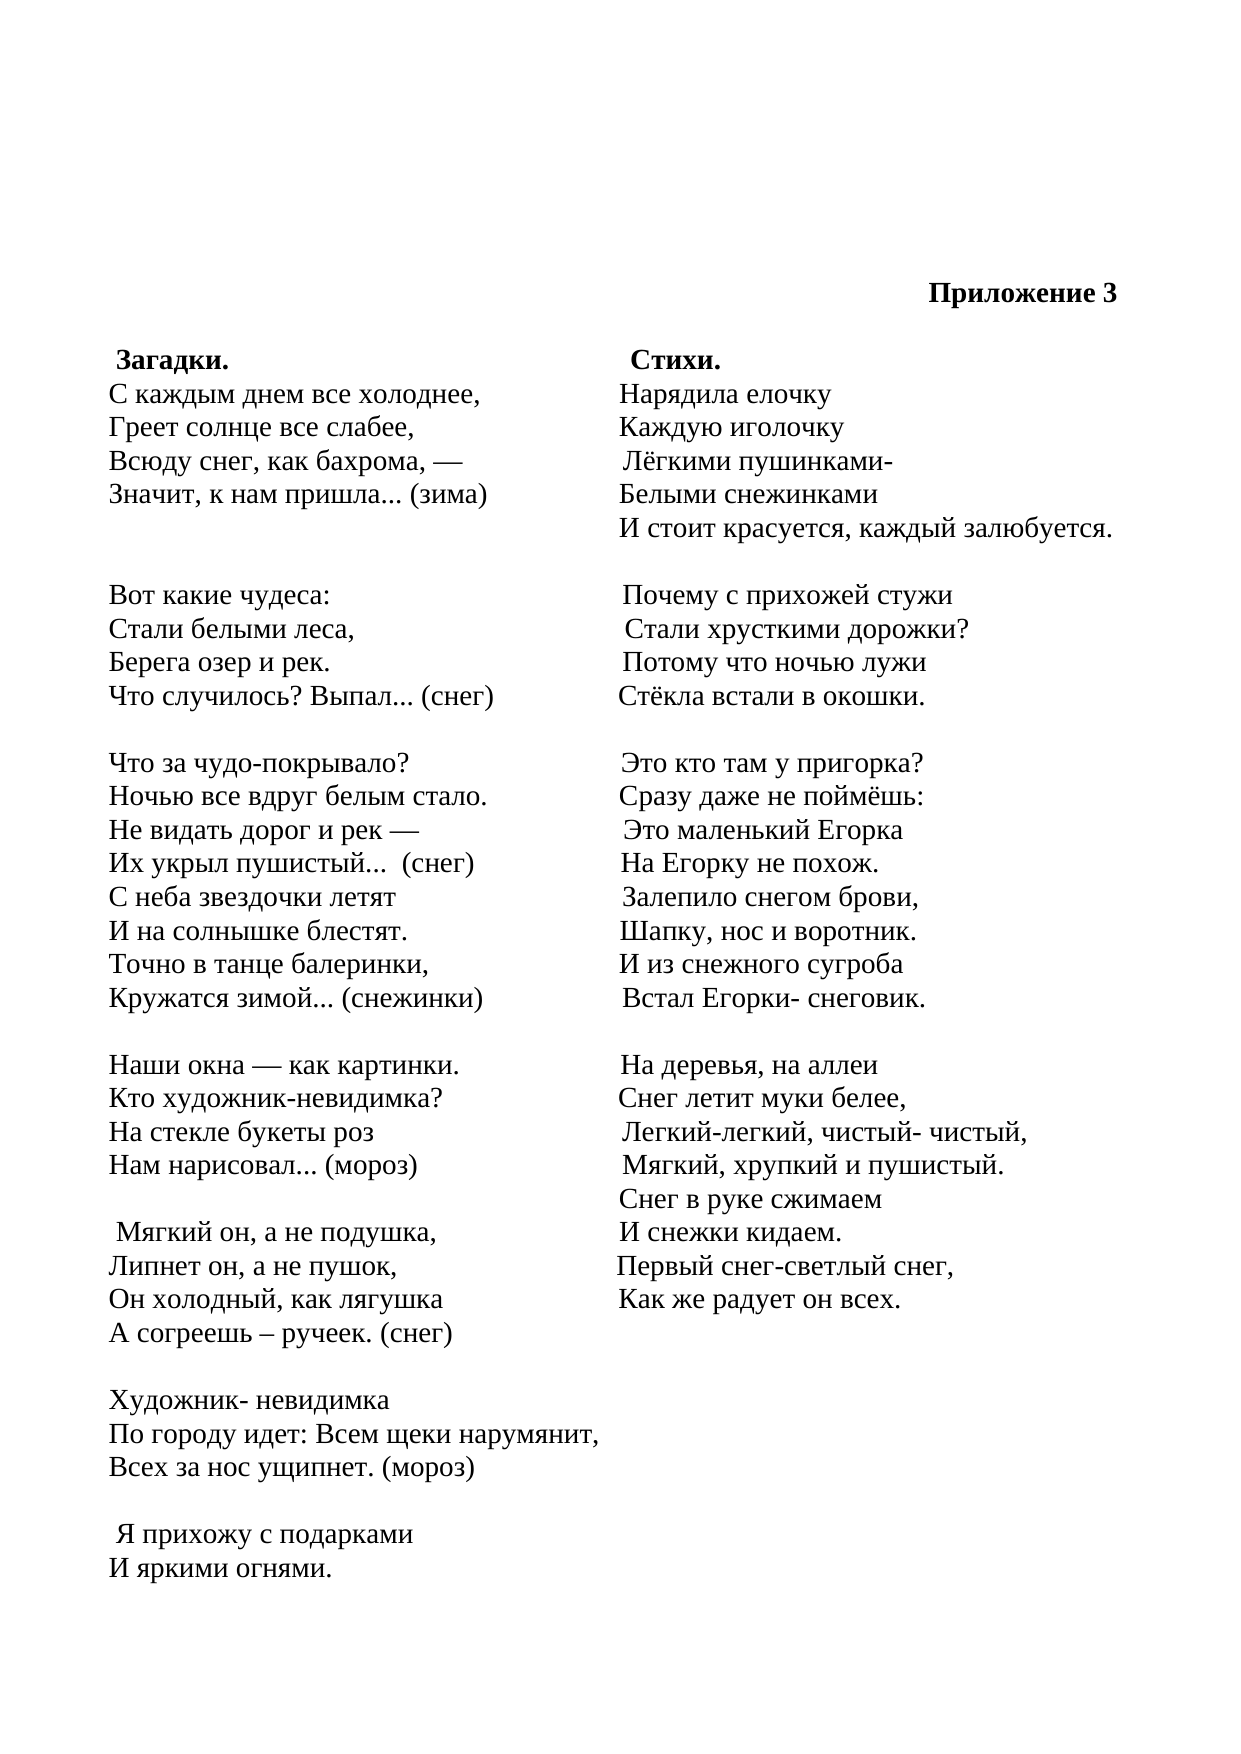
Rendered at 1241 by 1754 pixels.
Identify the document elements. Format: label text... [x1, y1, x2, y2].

text А согреешь – ручеек. (снег) [108, 1315, 1162, 1349]
text И на солнышке блестят. Шапку, нос и воротник. [108, 913, 1162, 946]
text Мягкий он, а не подушка, И снежки кидаем. [108, 1214, 1162, 1248]
text Что за чудо-покрывало? Это кто там у пригорка? [108, 745, 1162, 778]
text С неба звездочки летят Залепило снегом брови, [108, 879, 1162, 913]
text Нам нарисовал... (мороз) Мягкий, хрупкий и пушистый. [108, 1147, 1162, 1181]
text Приложение 3 [108, 275, 1162, 309]
text Липнет он, а не пушок, Первый снег-светлый снег, [108, 1248, 1162, 1282]
text Их укрыл пушистый... (снег) На Егорку не похож. [108, 846, 1162, 879]
text Вот какие чудеса: Почему с прихожей стужи [108, 577, 1162, 611]
text По городу идет: Всем щеки нарумянит, [108, 1416, 1162, 1449]
text Что случилось? Выпал... (снег) Стёкла встали в окошки. [108, 678, 1162, 711]
text Точно в танце балеринки, И из снежного сугроба [108, 946, 1162, 980]
text Снег в руке сжимаем [108, 1181, 1162, 1214]
text И стоит красуется, каждый залюбуется. [108, 510, 1162, 544]
text Кружатся зимой... (снежинки) Встал Егорки- снеговик. [108, 980, 1162, 1013]
text Ночью все вдруг белым стало. Сразу даже не поймёшь: [108, 778, 1162, 812]
text Греет солнце все слабее, Каждую иголочку [108, 409, 1162, 443]
text Наши окна — как картинки. На деревья, на аллеи [108, 1047, 1162, 1080]
text И яркими огнями. [108, 1550, 1162, 1583]
text Загадки. Стихи. [108, 342, 1162, 376]
text Художник- невидимка [108, 1382, 1162, 1416]
text С каждым днем все холоднее, Нарядила елочку [108, 376, 1162, 409]
text Не видать дорог и рек — Это маленький Егорка [108, 812, 1162, 846]
text Я прихожу с подарками [108, 1516, 1162, 1550]
text На стекле букеты роз Легкий-легкий, чистый- чистый, [108, 1114, 1162, 1147]
text Стали белыми леса, Стали хрусткими дорожки? [108, 611, 1162, 644]
text Берега озер и рек. Потому что ночью лужи [108, 644, 1162, 678]
text Он холодный, как лягушка Как же радует он всех. [108, 1282, 1162, 1315]
text Всюду снег, как бахрома, — Лёгкими пушинками- [108, 443, 1162, 477]
text Кто художник-невидимка? Снег летит муки белее, [108, 1080, 1162, 1114]
text Всех за нос ущипнет. (мороз) [108, 1449, 1162, 1483]
text Значит, к нам пришла... (зима) Белыми снежинками [108, 477, 1162, 510]
